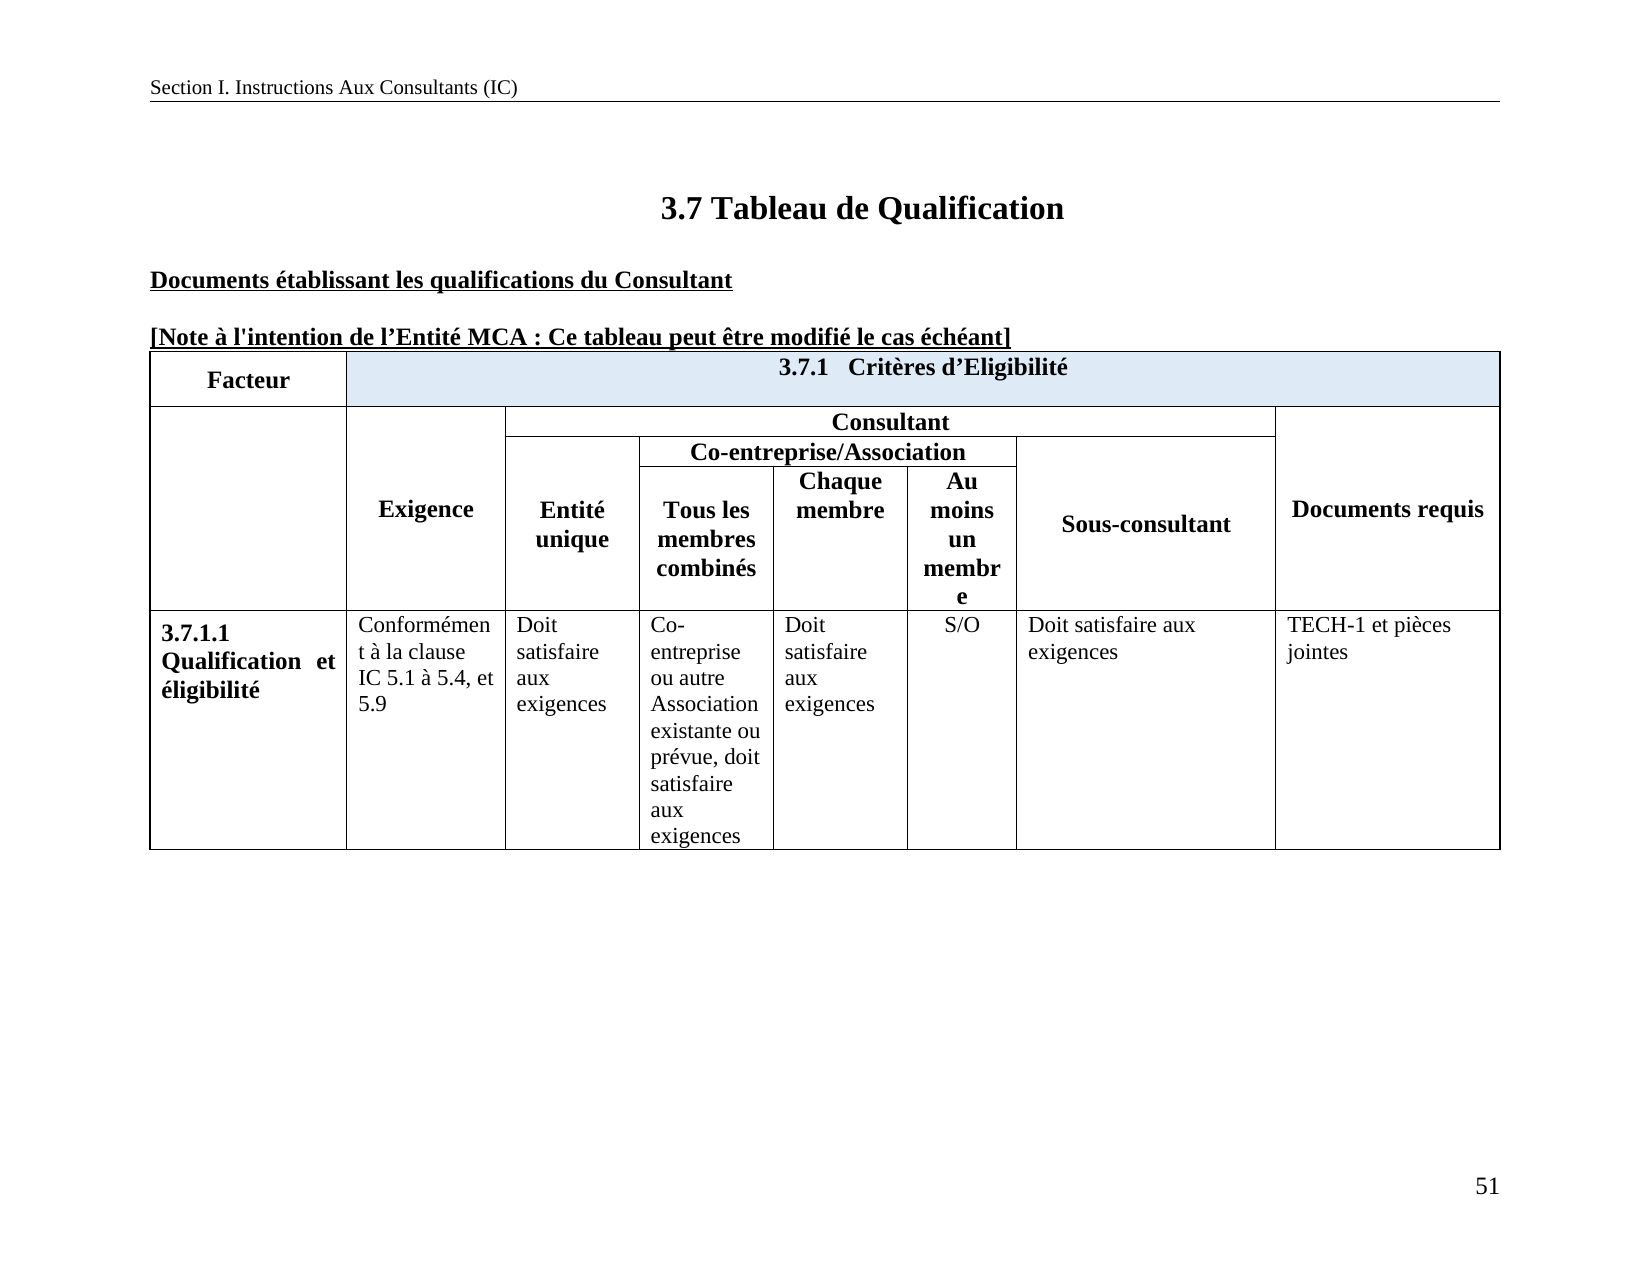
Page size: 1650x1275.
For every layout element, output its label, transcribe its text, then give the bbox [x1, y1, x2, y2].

text [Note à l'intention de l’Entité MCA : Ce tableau peut être modifié le cas échéant] [150, 322, 1500, 351]
text 3.7 Tableau de Qualification [225, 188, 1500, 227]
table_cell Doit satisfaire aux exigences [1017, 611, 1275, 849]
text Documents établissant les qualifications du Consultant [150, 265, 1500, 294]
table_cell [151, 407, 346, 610]
table_cell Doit satisfaire aux exigences [774, 611, 907, 849]
table_cell Au moins un membre [908, 467, 1016, 610]
table_cell Exigence [347, 407, 505, 610]
table_cell Chaque membre [774, 467, 907, 610]
table_cell TECH-1 et pièces jointes [1276, 611, 1499, 849]
table_cell Consultant [506, 407, 1275, 436]
table_header Facteur [151, 352, 346, 406]
table_cell Conformément à la clause IC 5.1 à 5.4, et 5.9 [347, 611, 505, 849]
table_cell Doit satisfaire aux exigences [506, 611, 639, 849]
table_cell Co-entreprise ou autre Association existante ou prévue, doit satisfaire aux exigences [640, 611, 773, 849]
table_cell Sous-consultant [1017, 437, 1275, 610]
table_cell Co-entreprise/Association [640, 437, 1016, 466]
table_header 3.7.1 Critères d’Eligibilité [347, 352, 1499, 406]
table_cell Tous les membres combinés [640, 467, 773, 610]
table_cell S/O [908, 611, 1016, 849]
table_cell Documents requis [1276, 407, 1499, 610]
table_cell Entité unique [506, 437, 639, 610]
table_cell 3.7.1.1 Qualification et éligibilité [151, 611, 346, 849]
